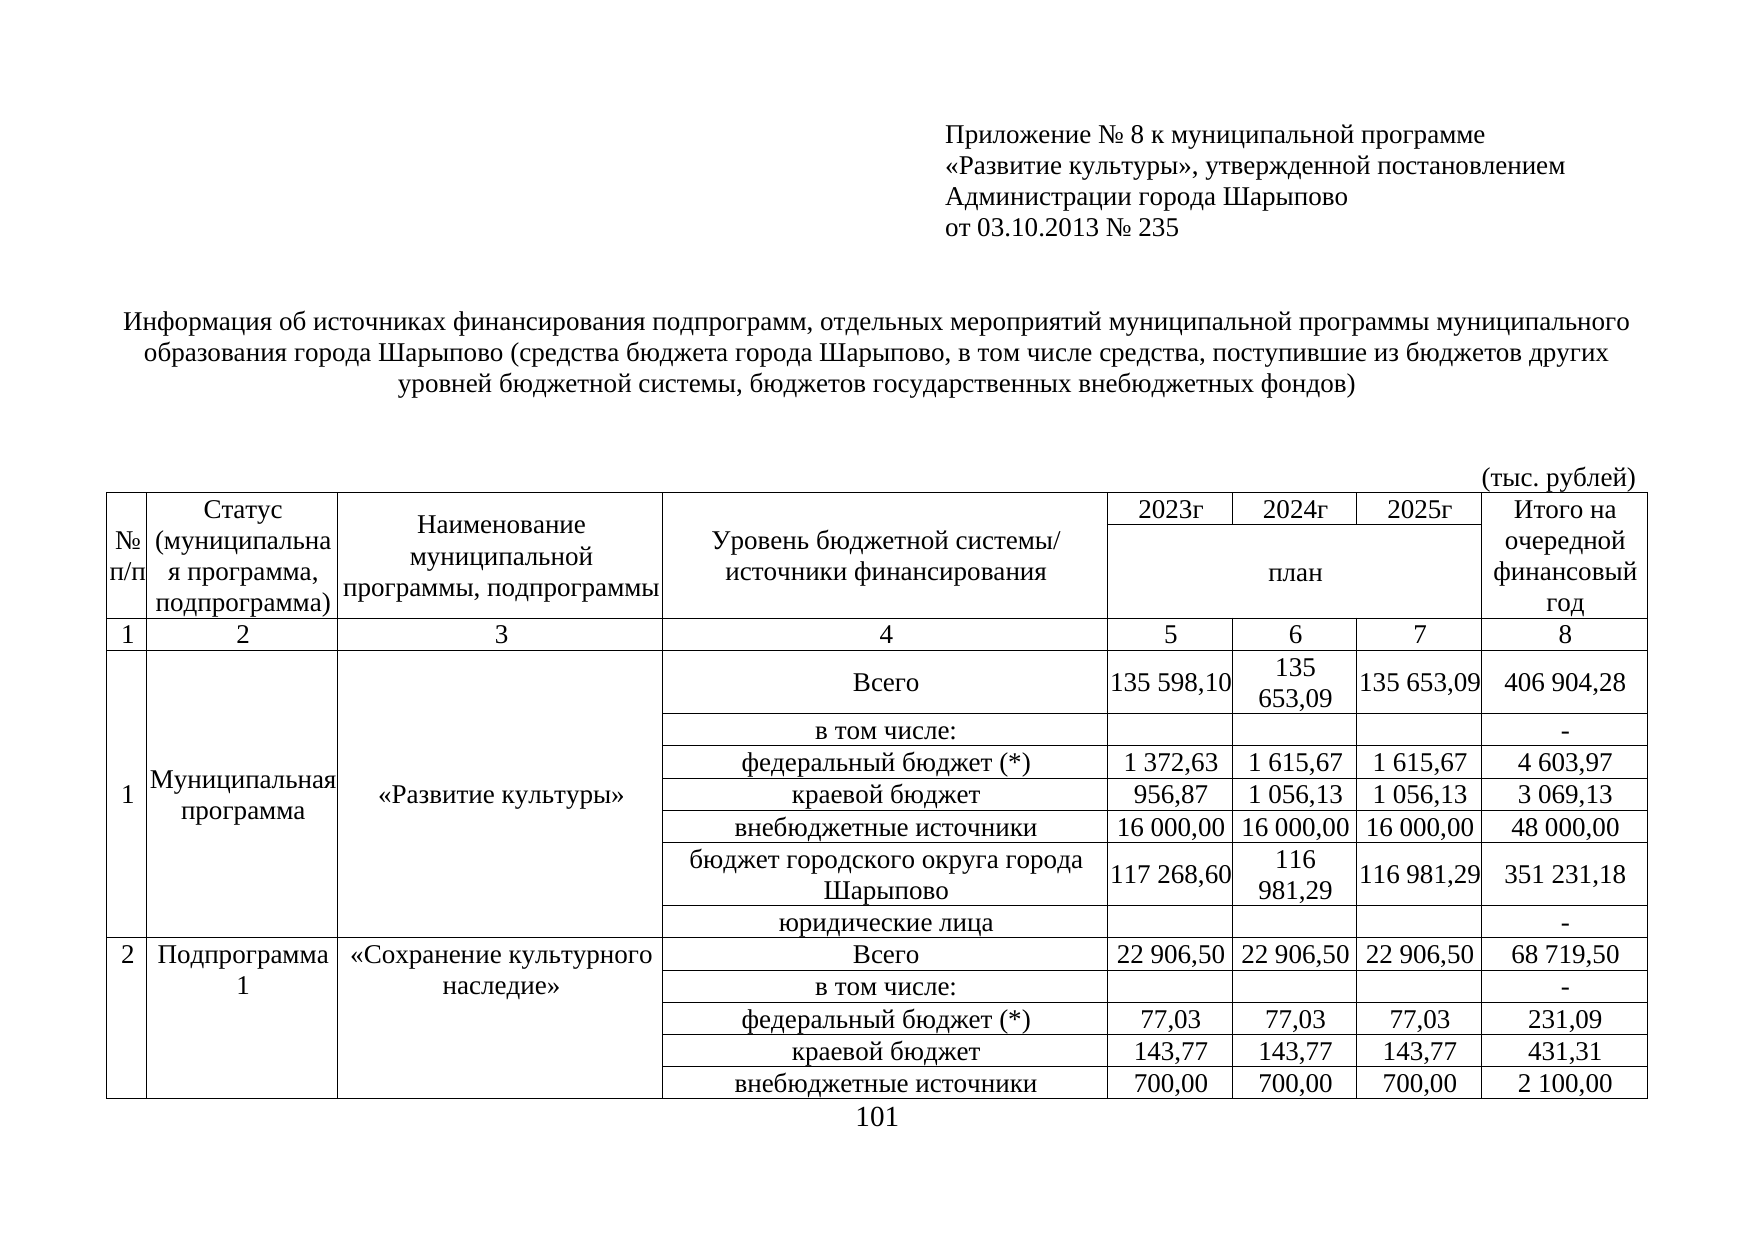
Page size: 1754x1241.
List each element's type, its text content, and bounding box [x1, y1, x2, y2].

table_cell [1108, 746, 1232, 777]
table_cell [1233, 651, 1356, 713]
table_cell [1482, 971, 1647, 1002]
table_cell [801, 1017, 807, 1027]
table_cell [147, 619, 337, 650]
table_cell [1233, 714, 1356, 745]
text Администрации города Шарыпово от 03.10.2013 № 235 [945, 180, 1636, 243]
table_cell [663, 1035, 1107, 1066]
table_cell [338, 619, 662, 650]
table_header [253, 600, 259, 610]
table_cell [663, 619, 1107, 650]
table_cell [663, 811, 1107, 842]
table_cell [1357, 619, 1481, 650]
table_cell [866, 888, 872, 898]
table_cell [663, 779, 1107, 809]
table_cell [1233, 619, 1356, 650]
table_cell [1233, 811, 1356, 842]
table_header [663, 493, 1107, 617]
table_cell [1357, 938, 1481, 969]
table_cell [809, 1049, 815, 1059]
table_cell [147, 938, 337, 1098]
text Приложение № 8 к муниципальной программе [945, 118, 1636, 149]
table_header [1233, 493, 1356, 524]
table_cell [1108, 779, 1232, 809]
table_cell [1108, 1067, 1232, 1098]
text Информация об источниках финансирования подпрограмм, отдельных мероприятий муниципальной программы муниципального образования города Шарыпово (средства бюджета города Шарыпово, в том числе средства, поступившие из бюджетов других уровней бюджетной системы, бюджетов государственных внебюджетных фондов) [118, 305, 1636, 398]
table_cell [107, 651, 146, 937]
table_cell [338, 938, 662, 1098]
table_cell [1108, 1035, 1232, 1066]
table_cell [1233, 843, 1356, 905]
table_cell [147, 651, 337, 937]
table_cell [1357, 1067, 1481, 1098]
text (тыс. рублей) [118, 461, 1636, 492]
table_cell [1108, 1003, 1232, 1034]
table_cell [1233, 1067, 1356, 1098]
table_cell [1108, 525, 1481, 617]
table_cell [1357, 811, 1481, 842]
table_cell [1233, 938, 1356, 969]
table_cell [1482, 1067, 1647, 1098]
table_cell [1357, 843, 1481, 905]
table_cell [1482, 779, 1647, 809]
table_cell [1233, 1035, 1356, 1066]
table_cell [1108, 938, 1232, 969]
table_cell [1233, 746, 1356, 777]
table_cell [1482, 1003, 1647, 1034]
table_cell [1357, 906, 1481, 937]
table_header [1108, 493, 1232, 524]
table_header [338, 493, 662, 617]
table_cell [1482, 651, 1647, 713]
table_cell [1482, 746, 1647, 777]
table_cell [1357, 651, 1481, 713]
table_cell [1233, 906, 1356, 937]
text «Развитие культуры», утвержденной постановлением [945, 149, 1636, 180]
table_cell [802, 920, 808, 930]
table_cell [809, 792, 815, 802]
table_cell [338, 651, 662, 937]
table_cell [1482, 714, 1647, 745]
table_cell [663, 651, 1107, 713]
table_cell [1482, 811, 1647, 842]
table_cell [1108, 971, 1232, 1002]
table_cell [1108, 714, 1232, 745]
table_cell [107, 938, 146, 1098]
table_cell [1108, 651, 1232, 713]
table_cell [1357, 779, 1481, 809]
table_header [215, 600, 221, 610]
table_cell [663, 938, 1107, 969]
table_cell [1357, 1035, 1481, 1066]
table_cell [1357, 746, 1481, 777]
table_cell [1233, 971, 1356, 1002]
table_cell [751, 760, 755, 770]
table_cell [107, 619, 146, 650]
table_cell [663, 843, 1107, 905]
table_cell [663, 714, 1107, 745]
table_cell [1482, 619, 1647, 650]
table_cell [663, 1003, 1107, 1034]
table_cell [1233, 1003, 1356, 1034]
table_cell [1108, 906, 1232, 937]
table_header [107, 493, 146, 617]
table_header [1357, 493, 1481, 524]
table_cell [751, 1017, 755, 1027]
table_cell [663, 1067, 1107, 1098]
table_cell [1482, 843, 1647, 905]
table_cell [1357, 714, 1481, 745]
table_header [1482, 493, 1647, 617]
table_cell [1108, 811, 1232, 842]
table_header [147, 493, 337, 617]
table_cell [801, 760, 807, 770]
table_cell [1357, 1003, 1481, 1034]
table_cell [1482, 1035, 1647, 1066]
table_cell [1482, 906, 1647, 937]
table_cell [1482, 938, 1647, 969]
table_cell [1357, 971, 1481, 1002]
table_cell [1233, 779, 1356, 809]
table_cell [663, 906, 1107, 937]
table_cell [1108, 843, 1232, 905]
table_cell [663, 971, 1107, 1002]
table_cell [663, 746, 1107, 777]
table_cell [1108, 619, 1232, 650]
